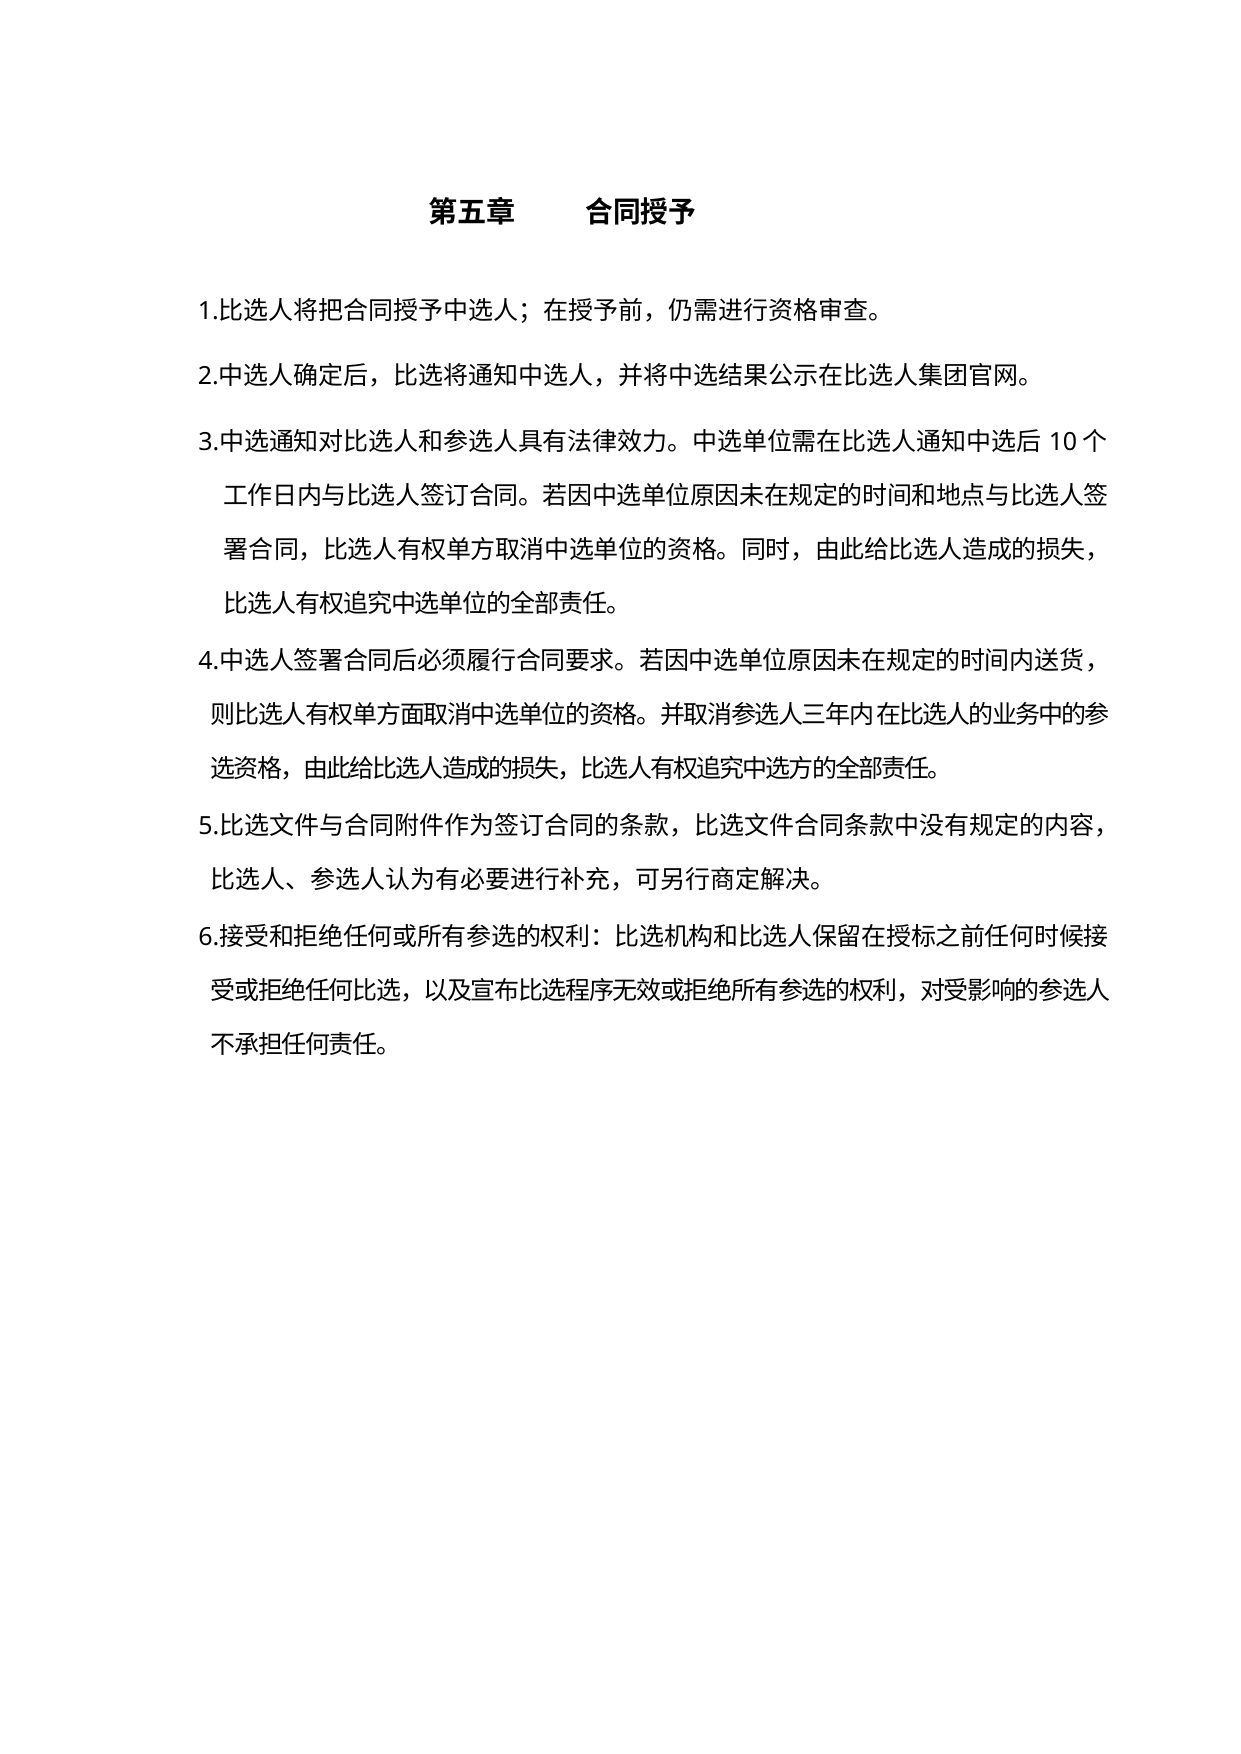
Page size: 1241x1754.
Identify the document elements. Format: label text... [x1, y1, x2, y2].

text 6.接受和拒绝任何或所有参选的权利：比选机构和比选人保留在授标之前任何时候接受或拒绝任何比选，以及宣布比选程序无效或拒绝所有参选的权利，对受影响的参选人不承担任何责任。 [198, 902, 1110, 1064]
text 1.比选人将把合同授予中选人；在授予前，仍需进行资格审查。 [198, 276, 1134, 330]
text 2.中选人确定后，比选将通知中选人，并将中选结果公示在比选人集团官网。 [198, 341, 1134, 396]
text 5.比选文件与合同附件作为签订合同的条款，比选文件合同条款中没有规定的内容， 比选人、参选人认为有必要进行补充，可另行商定解决。 [198, 791, 1124, 899]
subtitle 第五章 合同授予 [135, 193, 1134, 230]
text 3.中选通知对比选人和参选人具有法律效力。中选单位需在比选人通知中选后10个工作日内与比选人签订合同。若因中选单位原因未在规定的时间和地点与比选人签署合同，比选人有权单方取消中选单位的资格。同时，由此给比选人造成的损失，比选人有权追究中选单位的全部责任。 [198, 407, 1110, 623]
text 4.中选人签署合同后必须履行合同要求。若因中选单位原因未在规定的时间内送货，则比选人有权单方面取消中选单位的资格。并取消参选人三年内在比选人的业务中的参选资格，由此给比选人造成的损失，比选人有权追究中选方的全部责任。 [198, 626, 1110, 788]
